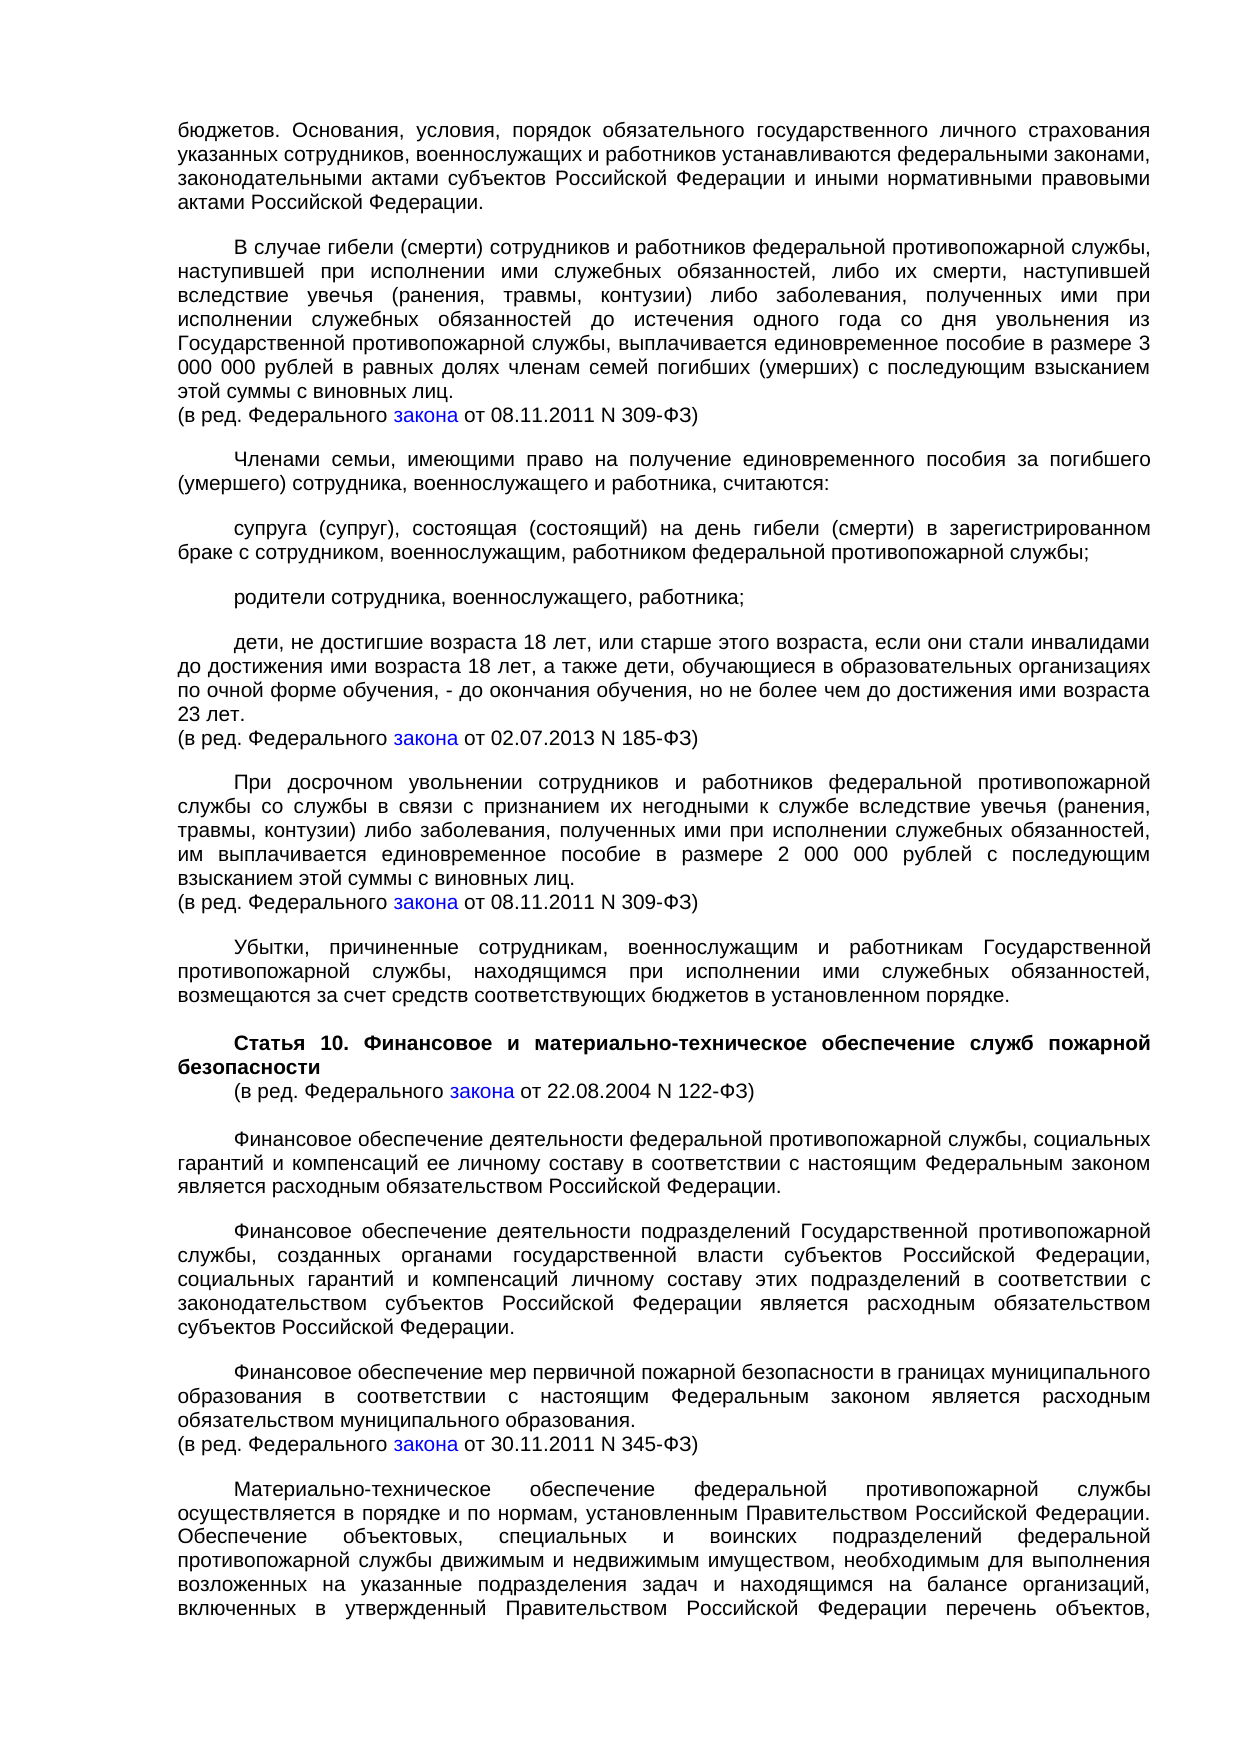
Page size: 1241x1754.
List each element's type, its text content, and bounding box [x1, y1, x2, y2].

text (в ред. Федерального закона от 08.11.2011 N 309-ФЗ) [177, 402, 1152, 426]
text При досрочном увольнении сотрудников и работников федеральной противопожарной службы со службы в связи с признанием их негодными к службе вследствие увечья (ранения, травмы, контузии) либо заболевания, полученных ими при исполнении служебных обязанностей, им выплачивается единовременное пособие в размере 2 000 000 рублей с последующим взысканием этой суммы с виновных лиц. [177, 770, 1152, 890]
text родители сотрудника, военнослужащего, работника; [177, 585, 1152, 609]
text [177, 118, 1152, 214]
text Финансовое обеспечение деятельности федеральной противопожарной службы, социальных гарантий и компенсаций ее личному составу в соответствии с настоящим Федеральным законом является расходным обязательством Российской Федерации. [177, 1126, 1152, 1198]
text (в ред. Федерального закона от 22.08.2004 N 122-ФЗ) [177, 1078, 1152, 1102]
text Членами семьи, имеющими право на получение единовременного пособия за погибшего (умершего) сотрудника, военнослужащего и работника, считаются: [177, 447, 1152, 495]
text Финансовое обеспечение деятельности подразделений Государственной противопожарной службы, созданных органами государственной власти субъектов Российской Федерации, социальных гарантий и компенсаций личному составу этих подразделений в соответствии с законодательством субъектов Российской Федерации является расходным обязательством субъектов Российской Федерации. [177, 1219, 1152, 1339]
text (в ред. Федерального закона от 08.11.2011 N 309-ФЗ) [177, 890, 1152, 914]
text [177, 1476, 1152, 1620]
title Статья 10. Финансовое и материально-техническое обеспечение служб пожарной безопасности [177, 1031, 1152, 1078]
text дети, не достигшие возраста 18 лет, или старше этого возраста, если они стали инвалидами до достижения ими возраста 18 лет, а также дети, обучающиеся в образовательных организациях по очной форме обучения, - до окончания обучения, но не более чем до достижения ими возраста 23 лет. [177, 629, 1152, 725]
text Финансовое обеспечение мер первичной пожарной безопасности в границах муниципального образования в соответствии с настоящим Федеральным законом является расходным обязательством муниципального образования. [177, 1360, 1152, 1432]
text Убытки, причиненные сотрудникам, военнослужащим и работникам Государственной противопожарной службы, находящимся при исполнении ими служебных обязанностей, возмещаются за счет средств соответствующих бюджетов в установленном порядке. [177, 935, 1152, 1007]
text В случае гибели (смерти) сотрудников и работников федеральной противопожарной службы, наступившей при исполнении ими служебных обязанностей, либо их смерти, наступившей вследствие увечья (ранения, травмы, контузии) либо заболевания, полученных ими при исполнении служебных обязанностей до истечения одного года со дня увольнения из Государственной противопожарной службы, выплачивается единовременное пособие в размере 3 000 000 рублей в равных долях членам семей погибших (умерших) с последующим взысканием этой суммы с виновных лиц. [177, 235, 1152, 402]
text (в ред. Федерального закона от 30.11.2011 N 345-ФЗ) [177, 1432, 1152, 1456]
text супруга (супруг), состоящая (состоящий) на день гибели (смерти) в зарегистрированном браке с сотрудником, военнослужащим, работником федеральной противопожарной службы; [177, 516, 1152, 564]
text (в ред. Федерального закона от 02.07.2013 N 185-ФЗ) [177, 725, 1152, 749]
